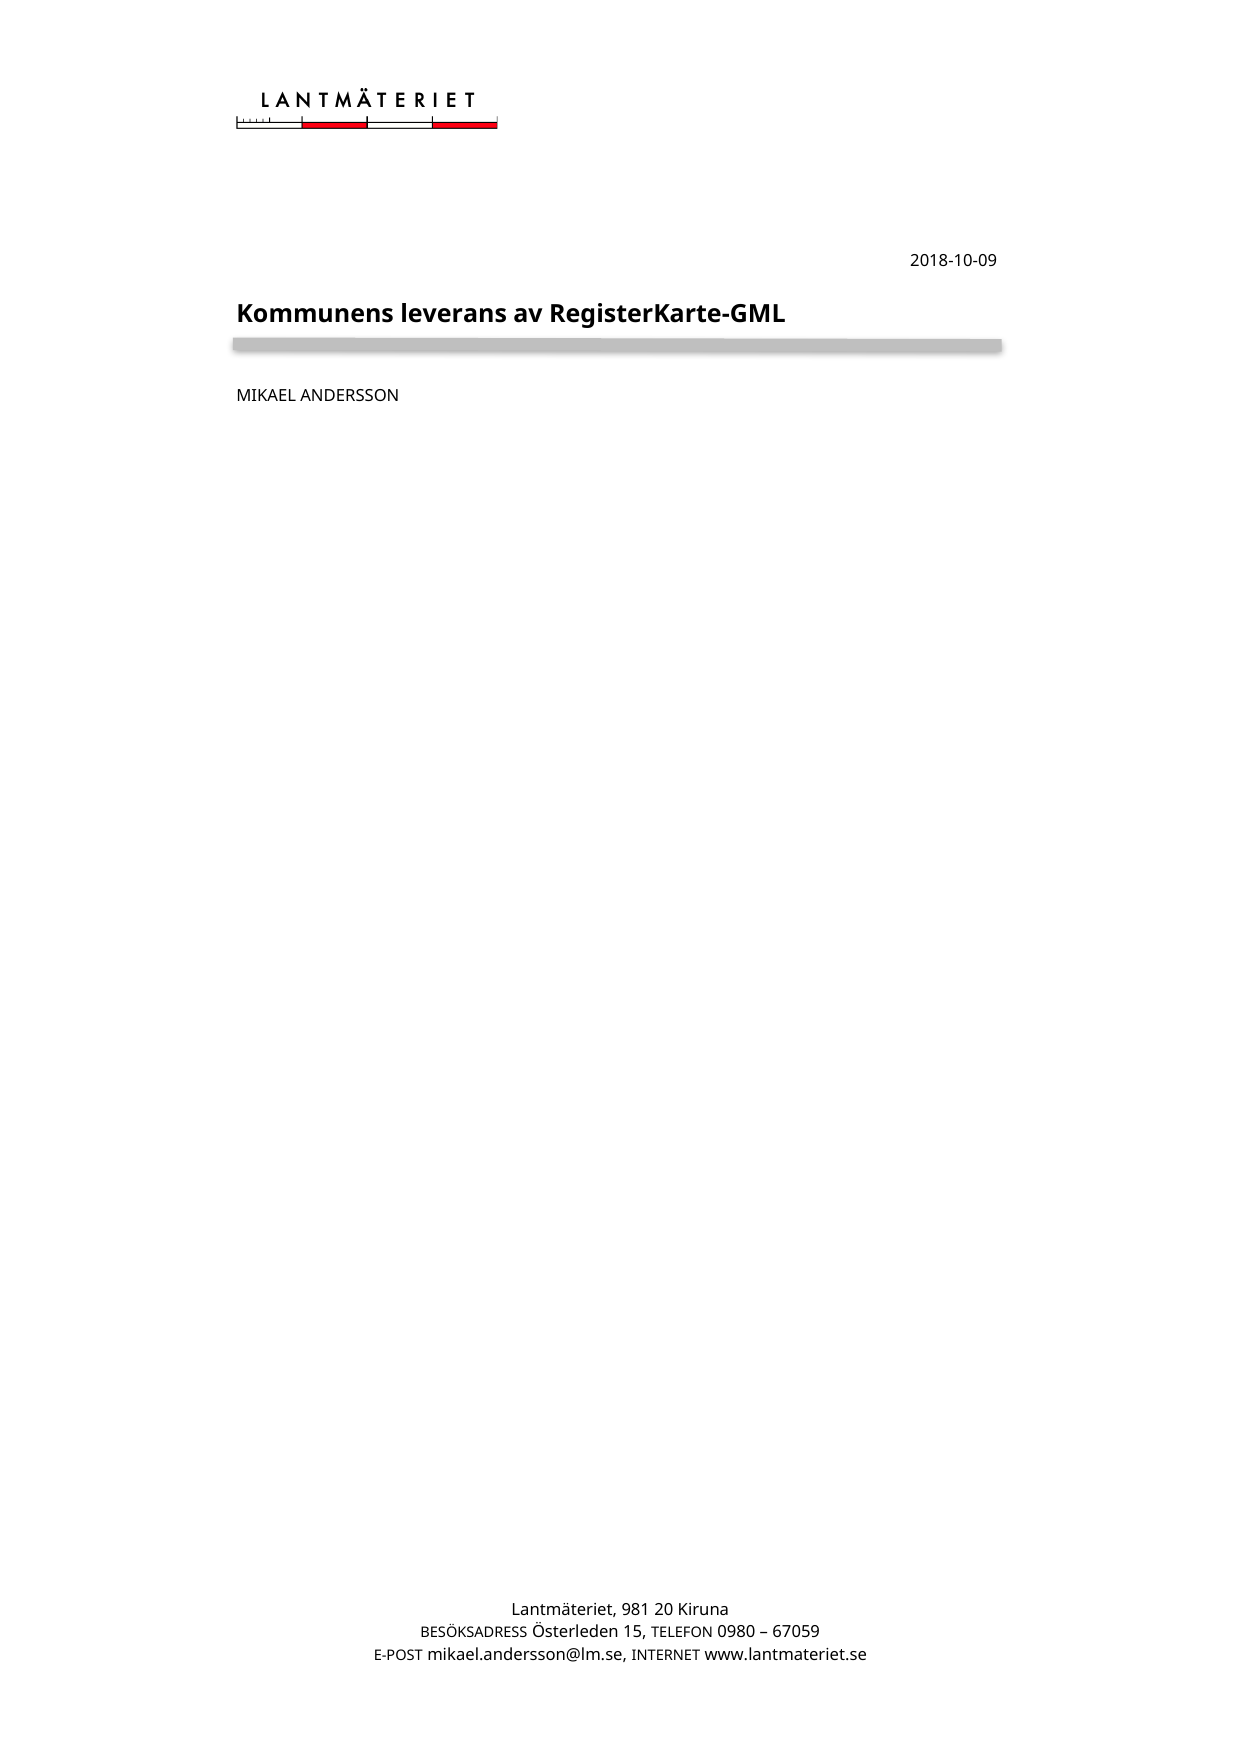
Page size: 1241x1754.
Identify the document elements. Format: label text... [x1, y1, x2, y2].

picture [236, 88, 498, 129]
subtitle Mikael Andersson [236, 383, 1004, 406]
